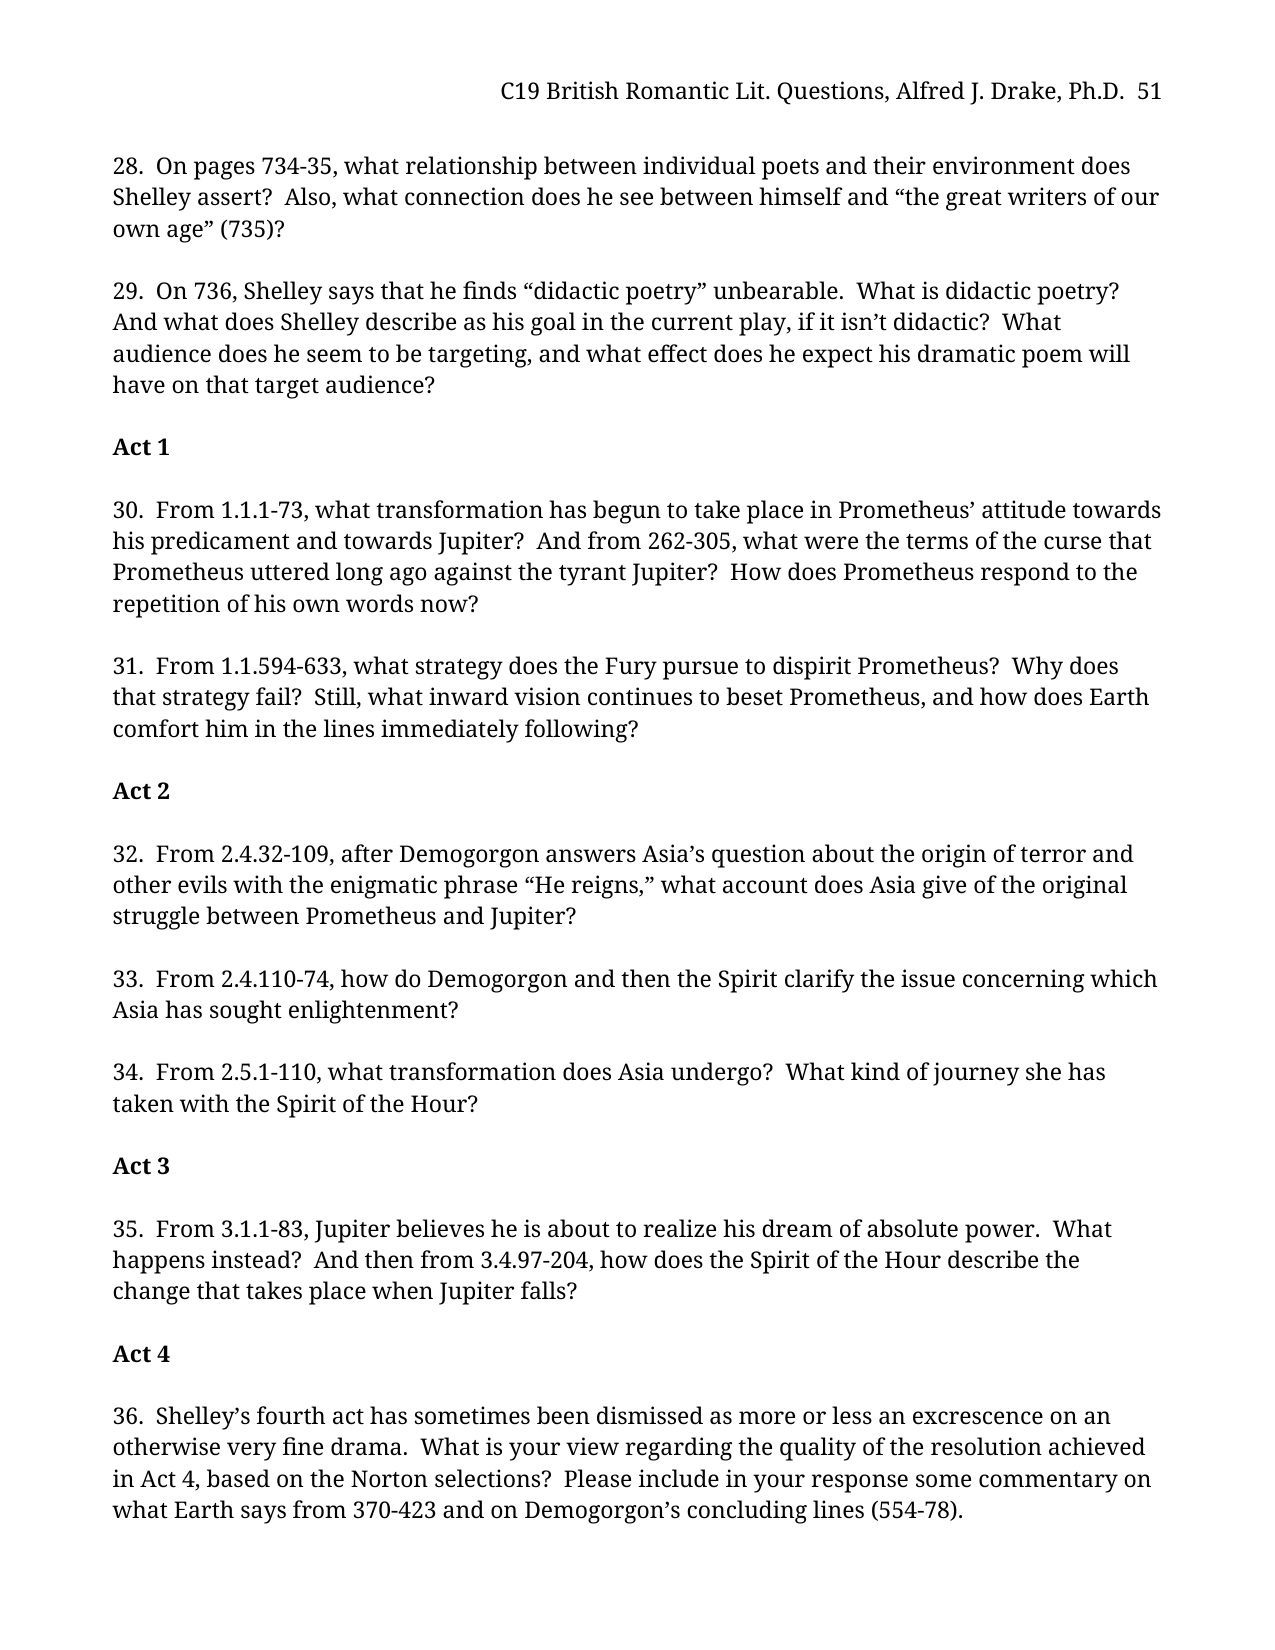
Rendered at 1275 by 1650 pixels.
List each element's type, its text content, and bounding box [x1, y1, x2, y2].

text 34. From 2.5.1-110, what transformation does Asia undergo? What kind of journey she has taken with the Spirit of the Hour? [112, 1056, 1162, 1119]
text 28. On pages 734-35, what relationship between individual poets and their environment does Shelley assert? Also, what connection does he see between himself and “the great writers of our own age” (735)? [112, 150, 1162, 244]
text 32. From 2.4.32-109, after Demogorgon answers Asia’s question about the origin of terror and other evils with the enigmatic phrase “He reigns,” what account does Asia give of the original struggle between Prometheus and Jupiter? [112, 837, 1162, 931]
text Act 1 [112, 431, 1162, 462]
text Act 4 [112, 1337, 1162, 1369]
text 35. From 3.1.1-83, Jupiter believes he is about to realize his dream of absolute power. What happens instead? And then from 3.4.97-204, how does the Spirit of the Hour describe the change that takes place when Jupiter falls? [112, 1212, 1162, 1306]
text 33. From 2.4.110-74, how do Demogorgon and then the Spirit clarify the issue concerning which Asia has sought enlightenment? [112, 962, 1162, 1025]
text Act 2 [112, 775, 1162, 806]
text Act 3 [112, 1150, 1162, 1181]
text 31. From 1.1.594-633, what strategy does the Fury pursue to dispirit Prometheus? Why does that strategy fail? Still, what inward vision continues to beset Prometheus, and how does Earth comfort him in the lines immediately following? [112, 650, 1162, 744]
text 30. From 1.1.1-73, what transformation has begun to take place in Prometheus’ attitude towards his predicament and towards Jupiter? And from 262-305, what were the terms of the curse that Prometheus uttered long ago against the tyrant Jupiter? How does Prometheus respond to the repetition of his own words now? [112, 494, 1162, 619]
text 36. Shelley’s fourth act has sometimes been dismissed as more or less an excrescence on an otherwise very fine drama. What is your view regarding the quality of the resolution achieved in Act 4, based on the Norton selections? Please include in your response some commentary on what Earth says from 370-423 and on Demogorgon’s concluding lines (554-78). [112, 1400, 1162, 1525]
text 29. On 736, Shelley says that he finds “didactic poetry” unbearable. What is didactic poetry? And what does Shelley describe as his goal in the current play, if it isn’t didactic? What audience does he seem to be targeting, and what effect does he expect his dramatic poem will have on that target audience? [112, 275, 1162, 400]
